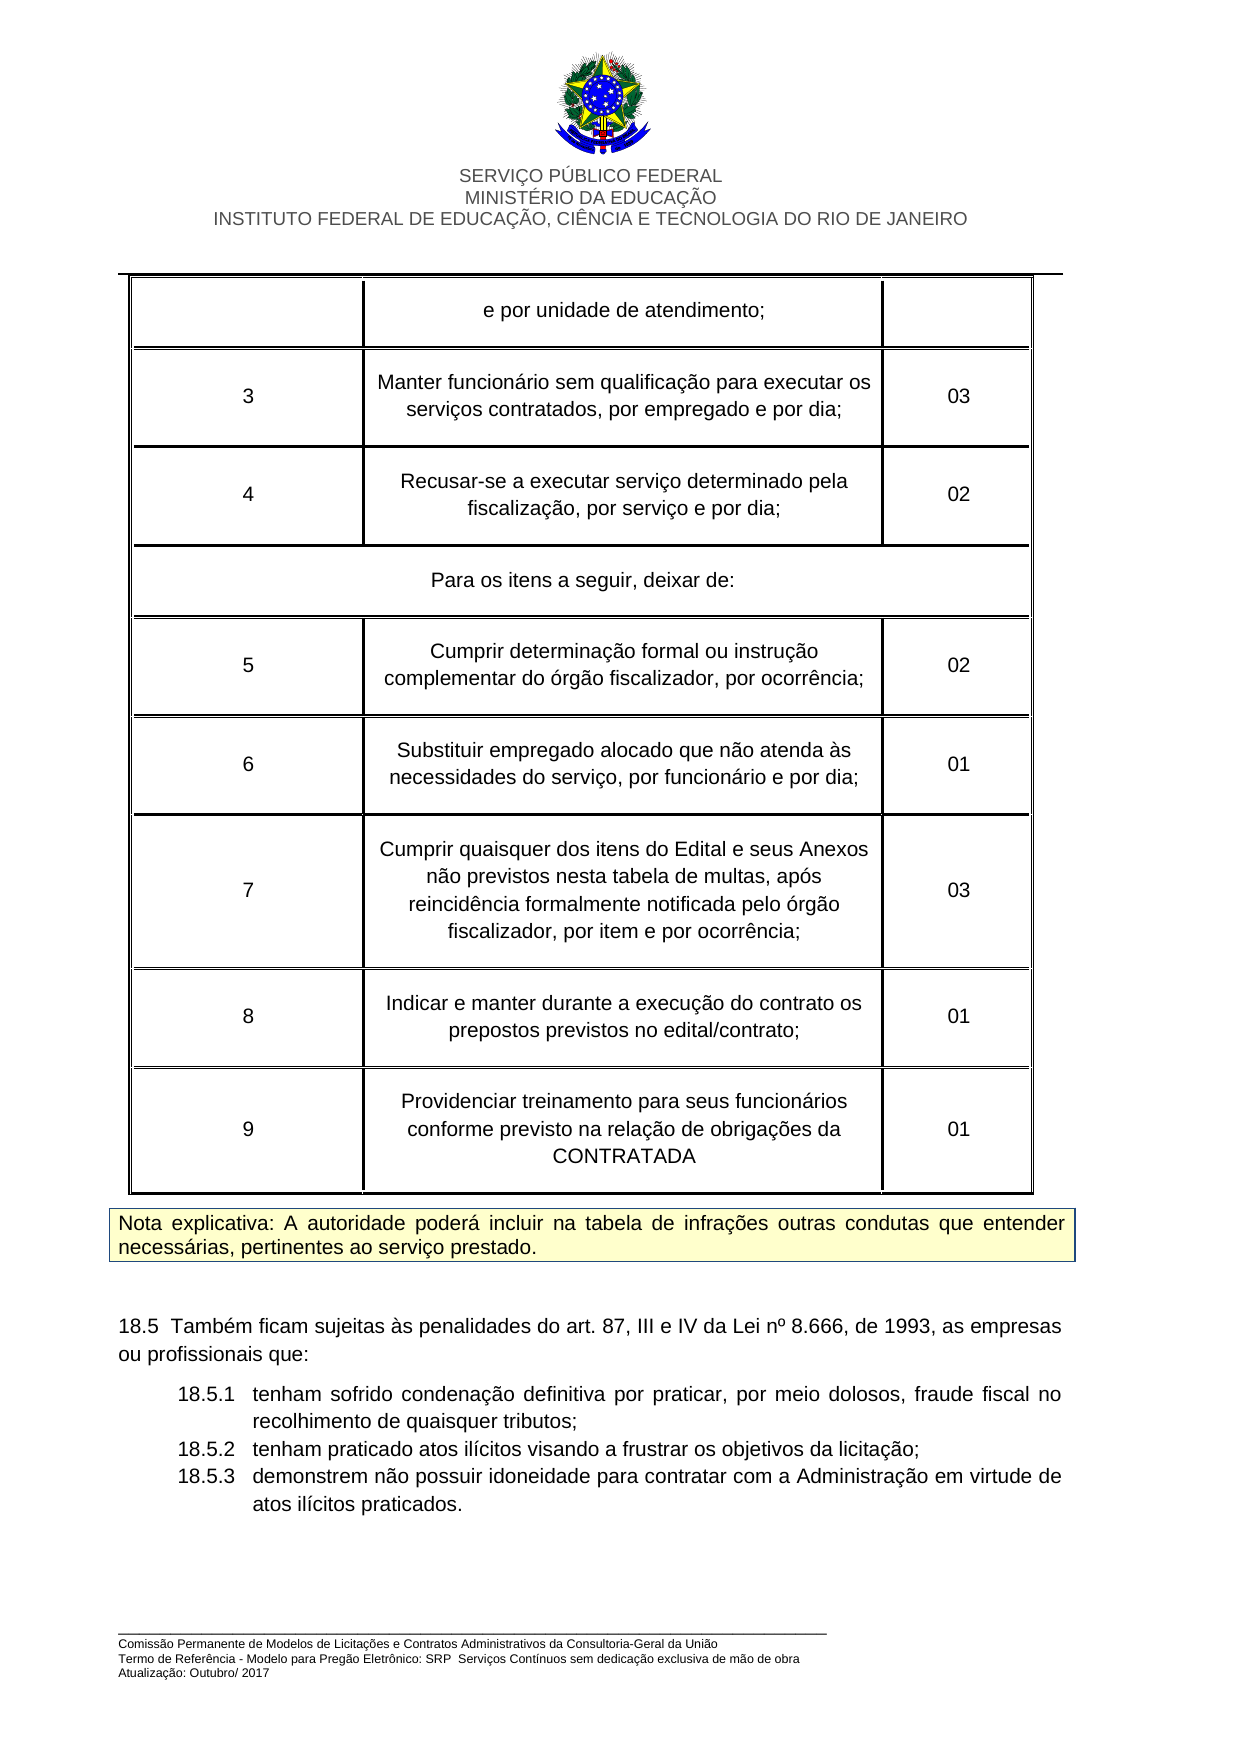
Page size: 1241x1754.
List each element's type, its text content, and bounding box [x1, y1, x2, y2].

table_cell Substituir empregado alocado que não atenda às necessidades do serviço, por funcionário e por dia; [365, 718, 881, 813]
table_cell Suspender ou interromper, salvo motivo de força maior ou caso fortuito, os serviços contratuais por dia e por unidade de atendimento; [363, 276, 882, 346]
table_cell 02 [884, 615, 1031, 714]
table_cell 4 [132, 445, 362, 544]
table_cell 01 [882, 1066, 1032, 1192]
table_cell 3 [132, 346, 362, 445]
table_cell 9 [130, 1066, 363, 1192]
table_cell Indicar e manter durante a execução do contrato os prepostos previstos no edital/contrato; [365, 970, 881, 1066]
table_cell Para os itens a seguir, deixar de: [132, 544, 1031, 615]
text 18.5 Também ficam sujeitas às penalidades do art. 87, III e IV da Lei nº 8.666, de 1993, as empresas ou profissionais que: [118, 1314, 1063, 1366]
list demonstrem não possuir idoneidade para contratar com a Administração em virtude de atos ilícitos praticados. [177, 1464, 1063, 1516]
table_cell 01 [882, 967, 1032, 1066]
list tenham sofrido condenação definitiva por praticar, por meio dolosos, fraude fiscal no recolhimento de quaisquer tributos; [177, 1382, 1063, 1433]
table_cell Manter funcionário sem qualificação para executar os serviços contratados, por empregado e por dia; [365, 350, 881, 445]
table_cell 2 [130, 276, 363, 346]
table_cell 5 [132, 615, 362, 714]
table_cell Cumprir quaisquer dos itens do Edital e seus Anexos não previstos nesta tabela de multas, após reincidência formalmente notificada pelo órgão fiscalizador, por item e por ocorrência; [365, 816, 881, 967]
table_cell 7 [130, 813, 362, 967]
table_cell 8 [130, 967, 363, 1066]
table_cell 01 [884, 714, 1031, 813]
list tenham praticado atos ilícitos visando a frustrar os objetivos da licitação; [177, 1437, 1063, 1461]
table_cell Cumprir determinação formal ou instrução complementar do órgão fiscalizador, por ocorrência; [365, 619, 881, 714]
table_cell 03 [884, 813, 1032, 967]
table_cell 03 [884, 346, 1031, 445]
table_cell Recusar-se a executar serviço determinado pela fiscalização, por serviço e por dia; [365, 448, 881, 544]
table_cell 6 [132, 714, 362, 813]
table_cell 02 [884, 445, 1031, 544]
text Nota explicativa: A autoridade poderá incluir na tabela de infrações outras condutas que entender necessárias, pertinentes ao serviço prestado. [110, 1209, 1074, 1261]
table_cell Providenciar treinamento para seus funcionários conforme previsto na relação de obrigações da CONTRATADA [363, 1069, 882, 1192]
table_cell 04 [882, 278, 1031, 346]
